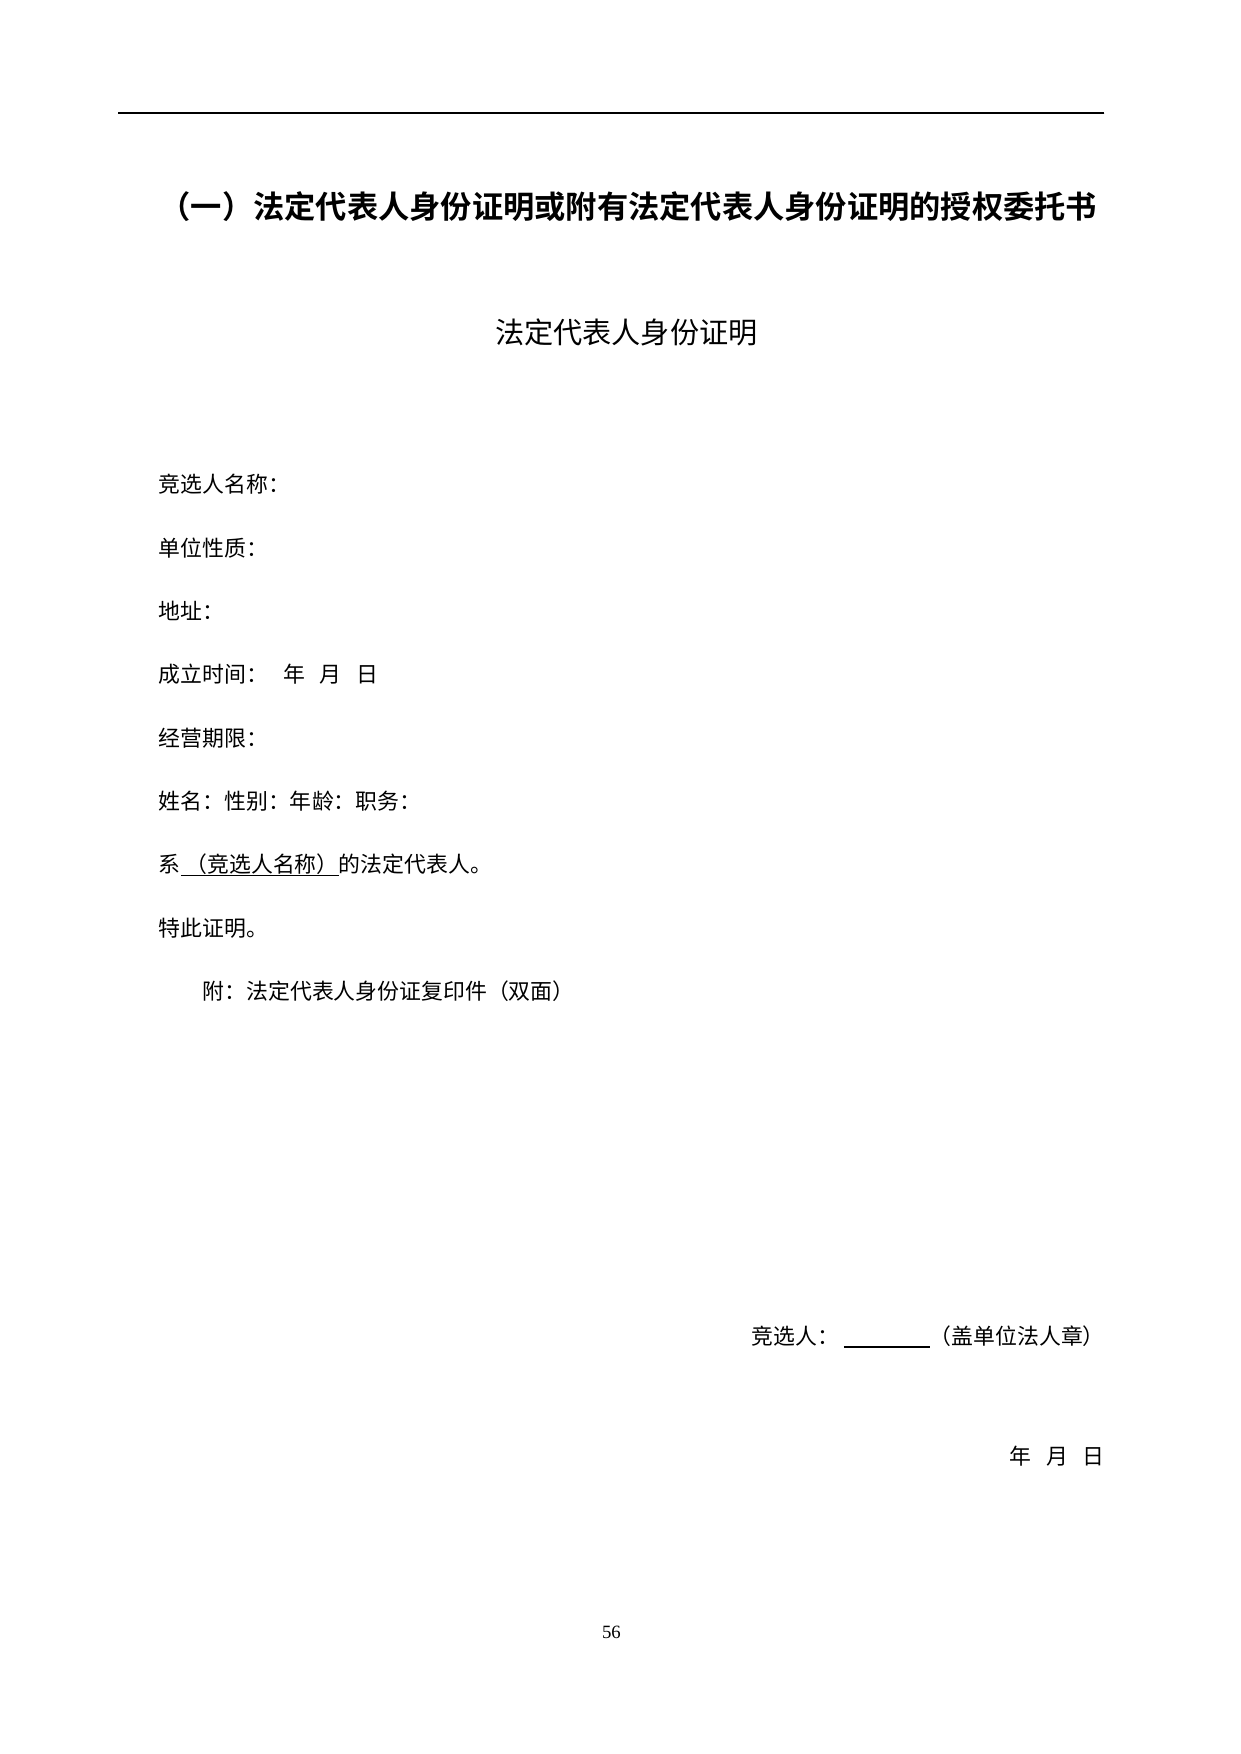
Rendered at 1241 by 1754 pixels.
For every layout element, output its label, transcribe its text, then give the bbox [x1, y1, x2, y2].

text 竞选人： （盖单位法人章） [118, 1319, 1104, 1351]
text 法定代表人身份证明 [118, 298, 1104, 363]
text 经营期限： [118, 721, 1104, 752]
text 附：法定代表人身份证复印件（双面） [118, 974, 1104, 1006]
text 年 月 日 [118, 1439, 1104, 1471]
text 竞选人名称： [118, 467, 1104, 499]
text 成立时间： 年 月 日 [118, 657, 1104, 689]
subtitle （一）法定代表人身份证明或附有法定代表人身份证明的授权委托书 [118, 173, 1104, 238]
text 姓名：性别：年龄：职务： [118, 784, 1104, 816]
text 地址： [118, 594, 1104, 626]
text 特此证明。 [118, 911, 1104, 942]
text 单位性质： [118, 531, 1104, 562]
text 系 （竞选人名称）的法定代表人。 [118, 847, 1104, 879]
